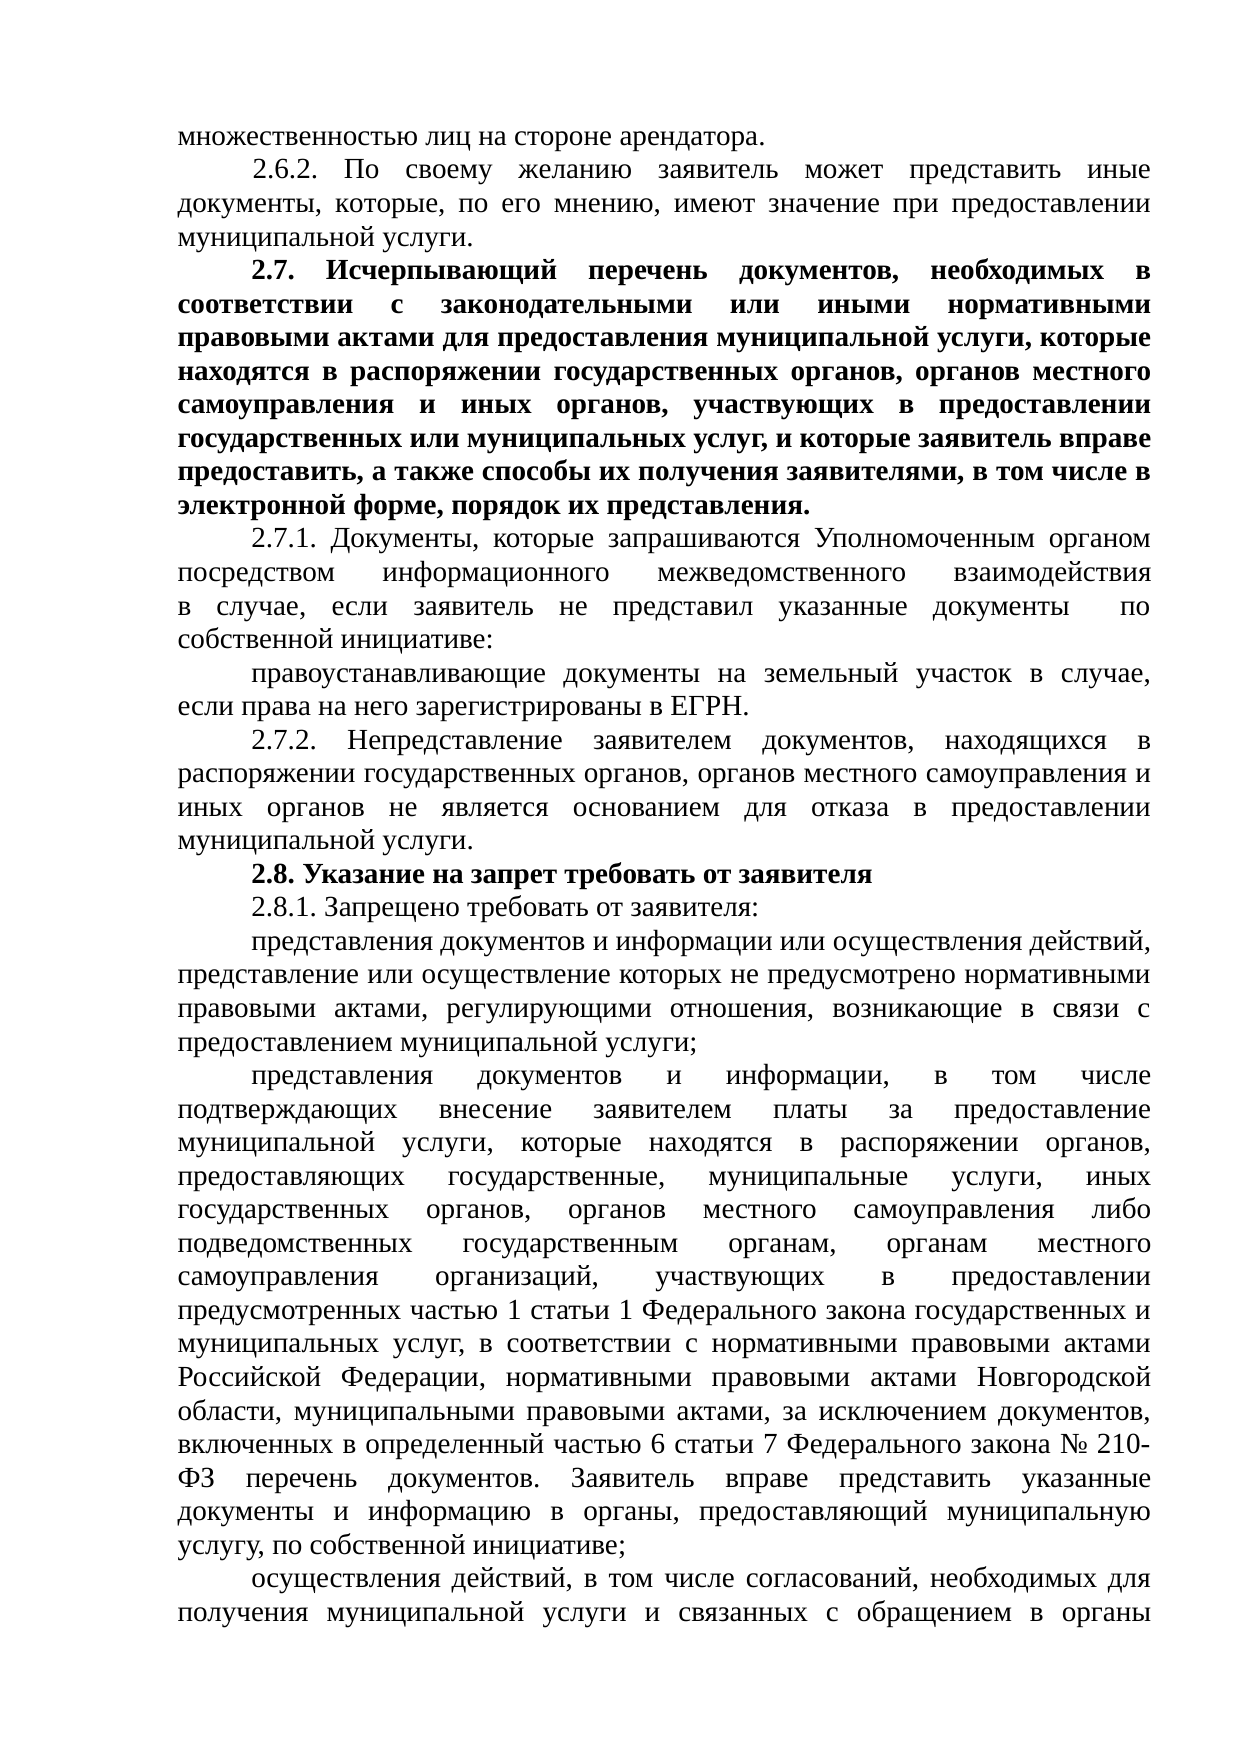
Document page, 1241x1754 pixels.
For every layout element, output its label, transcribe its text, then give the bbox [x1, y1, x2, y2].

text 2.7. Исчерпывающий перечень документов, необходимых в соответствии с законодательными или иными нормативными правовыми актами для предоставления муниципальной услуги, которые находятся в распоряжении государственных органов, органов местного самоуправления и иных органов, участвующих в предоставлении государственных или муниципальных услуг, и которые заявитель вправе предоставить, а также способы их получения заявителями, в том числе в электронной форме, порядок их представления. [177, 252, 1152, 521]
text 2.7.1. Документы, которые запрашиваются Уполномоченным органом посредством информационного межведомственного взаимодействия в случае, если заявитель не представил указанные документы по собственной инициативе: [177, 521, 1152, 655]
text 2.7.2. Непредставление заявителем документов, находящихся в распоряжении государственных органов, органов местного самоуправления и иных органов не является основанием для отказа в предоставлении муниципальной услуги. [177, 722, 1152, 856]
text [177, 1560, 1152, 1627]
text правоустанавливающие документы на земельный участок в случае, если права на него зарегистрированы в ЕГРН. [177, 655, 1152, 722]
text представления документов и информации, в том числе подтверждающих внесение заявителем платы за предоставление муниципальной услуги, которые находятся в распоряжении органов, предоставляющих государственные, муниципальные услуги, иных государственных органов, органов местного самоуправления либо подведомственных государственным органам, органам местного самоуправления организаций, участвующих в предоставлении предусмотренных частью 1 статьи 1 Федерального закона государственных и муниципальных услуг, в соответствии с нормативными правовыми актами Российской Федерации, нормативными правовыми актами Новгородской области, муниципальными правовыми актами, за исключением документов, включенных в определенный частью 6 статьи 7 Федерального закона № 210-ФЗ перечень документов. Заявитель вправе представить указанные документы и информацию в органы, предоставляющий муниципальную услугу, по собственной инициативе; [177, 1057, 1152, 1560]
text 2.8.1. Запрещено требовать от заявителя: [177, 889, 1152, 923]
text 2.6.2. По своему желанию заявитель может представить иные документы, которые, по его мнению, имеют значение при предоставлении муниципальной услуги. [177, 152, 1152, 252]
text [177, 118, 1152, 152]
text 2.8. Указание на запрет требовать от заявителя [177, 856, 1152, 889]
text представления документов и информации или осуществления действий, представление или осуществление которых не предусмотрено нормативными правовыми актами, регулирующими отношения, возникающие в связи с предоставлением муниципальной услуги; [177, 923, 1152, 1057]
